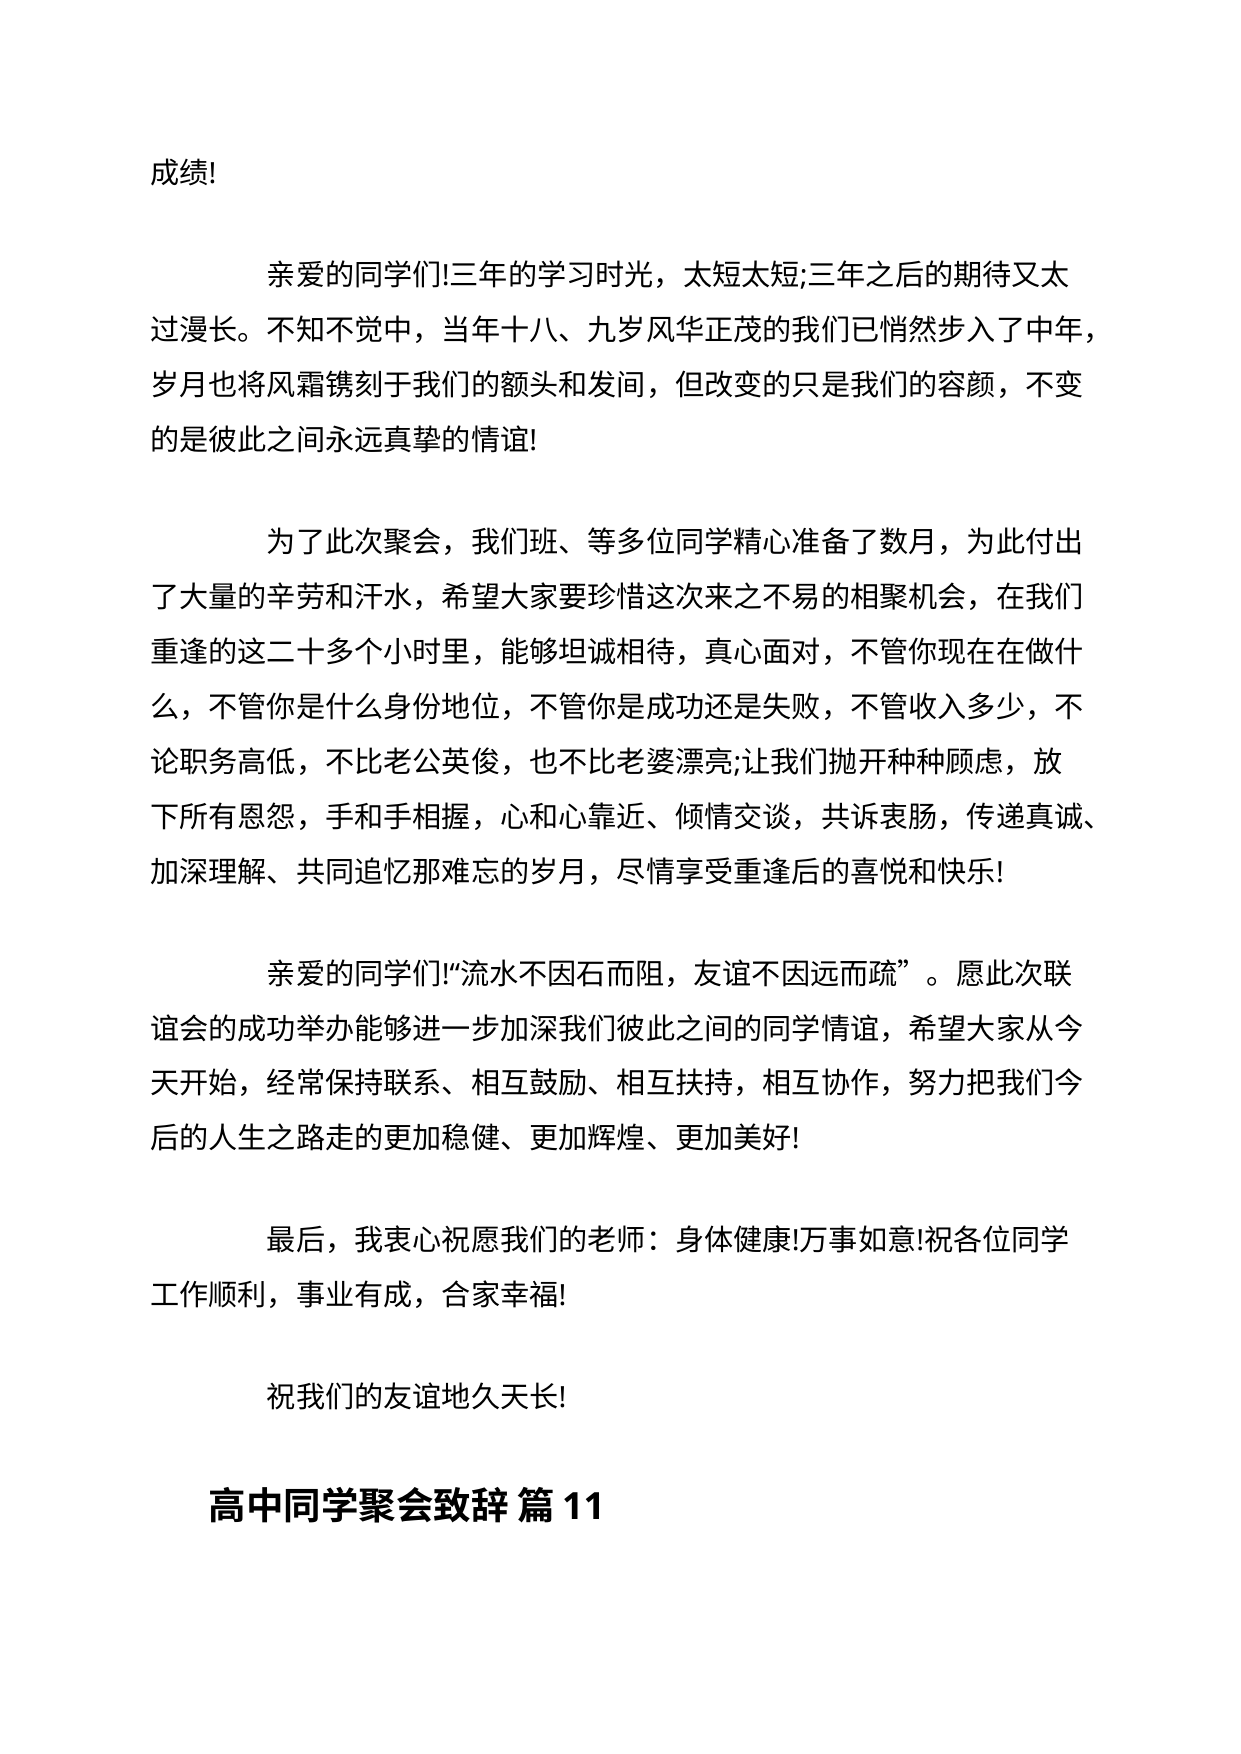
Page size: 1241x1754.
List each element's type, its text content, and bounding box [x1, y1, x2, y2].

text 高中同学聚会致辞 篇11 [150, 1476, 1090, 1530]
text 亲爱的同学们!三年的学习时光，太短太短;三年之后的期待又太过漫长。不知不觉中，当年十八、九岁风华正茂的我们已悄然步入了中年，岁月也将风霜镌刻于我们的额头和发间，但改变的只是我们的容颜，不变的是彼此之间永远真挚的情谊! [150, 252, 1090, 459]
text 亲爱的同学们!“流水不因石而阻，友谊不因远而疏”。愿此次联谊会的成功举办能够进一步加深我们彼此之间的同学情谊，希望大家从今天开始，经常保持联系、相互鼓励、相互扶持，相互协作，努力把我们今后的人生之路走的更加稳健、更加辉煌、更加美好! [150, 950, 1090, 1157]
text 为了此次聚会，我们班、等多位同学精心准备了数月，为此付出了大量的辛劳和汗水，希望大家要珍惜这次来之不易的相聚机会，在我们重逢的这二十多个小时里，能够坦诚相待，真心面对，不管你现在在做什么，不管你是什么身份地位，不管你是成功还是失败，不管收入多少，不论职务高低，不比老公英俊，也不比老婆漂亮;让我们抛开种种顾虑，放下所有恩怨，手和手相握，心和心靠近、倾情交谈，共诉衷肠，传递真诚、加深理解、共同追忆那难忘的岁月，尽情享受重逢后的喜悦和快乐! [150, 519, 1090, 891]
text 最后，我衷心祝愿我们的老师：身体健康!万事如意!祝各位同学工作顺利，事业有成，合家幸福! [150, 1217, 1090, 1314]
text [150, 150, 1090, 192]
text 祝我们的友谊地久天长! [150, 1374, 1090, 1416]
